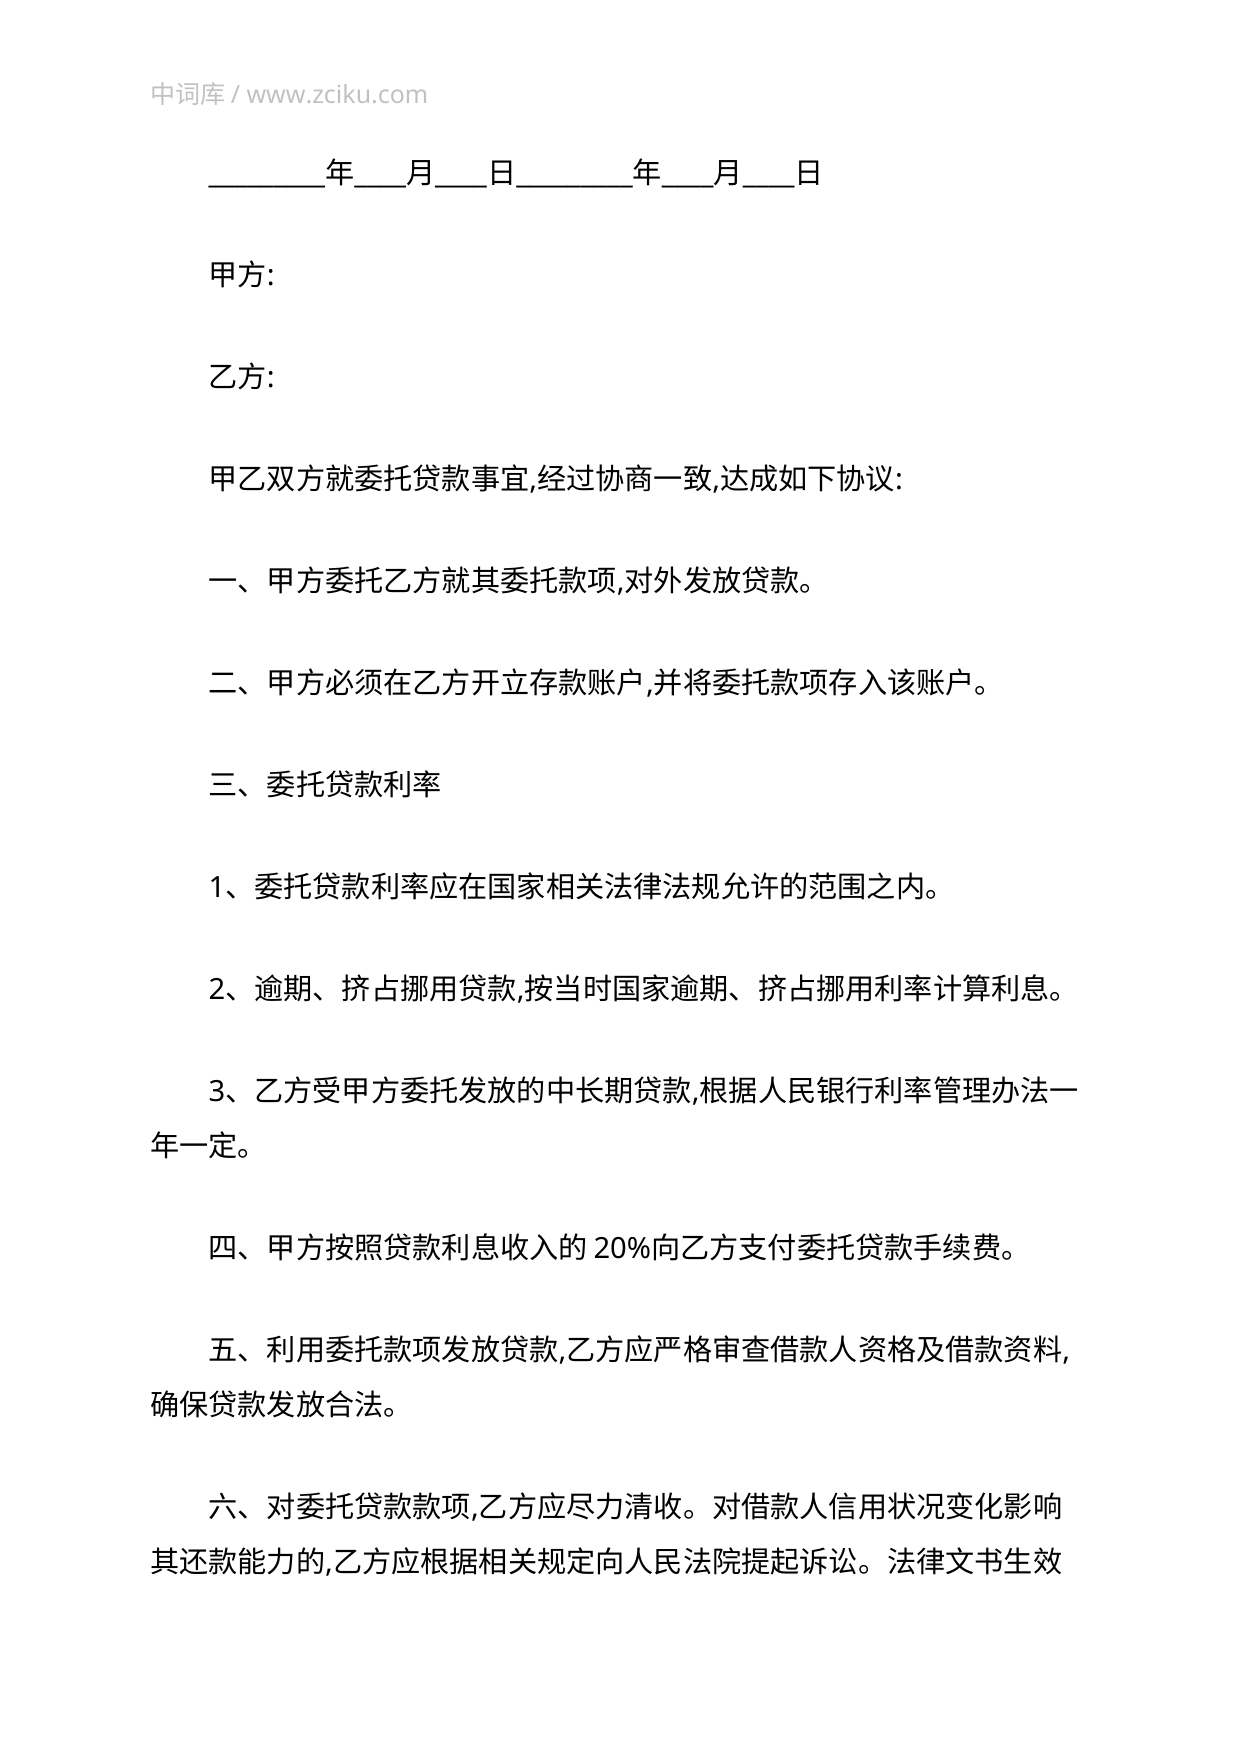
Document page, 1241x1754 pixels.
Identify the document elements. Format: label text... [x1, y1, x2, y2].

text 3、乙方受甲方委托发放的中长期贷款,根据人民银行利率管理办法一年一定。 [150, 1068, 1090, 1165]
text 三、委托贷款利率 [150, 762, 1090, 804]
text 甲方: [150, 252, 1090, 294]
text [150, 1483, 1090, 1581]
text _________年____月____日_________年____月____日 [150, 150, 1090, 192]
text 甲乙双方就委托贷款事宜,经过协商一致,达成如下协议: [150, 456, 1090, 498]
text 1、委托贷款利率应在国家相关法律法规允许的范围之内。 [150, 864, 1090, 906]
text 2、逾期、挤占挪用贷款,按当时国家逾期、挤占挪用利率计算利息。 [150, 966, 1090, 1008]
text 五、利用委托款项发放贷款,乙方应严格审查借款人资格及借款资料,确保贷款发放合法。 [150, 1326, 1090, 1424]
text 二、甲方必须在乙方开立存款账户,并将委托款项存入该账户。 [150, 660, 1090, 702]
text 一、甲方委托乙方就其委托款项,对外发放贷款。 [150, 558, 1090, 600]
text 四、甲方按照贷款利息收入的20%向乙方支付委托贷款手续费。 [150, 1224, 1090, 1267]
text 乙方: [150, 354, 1090, 396]
